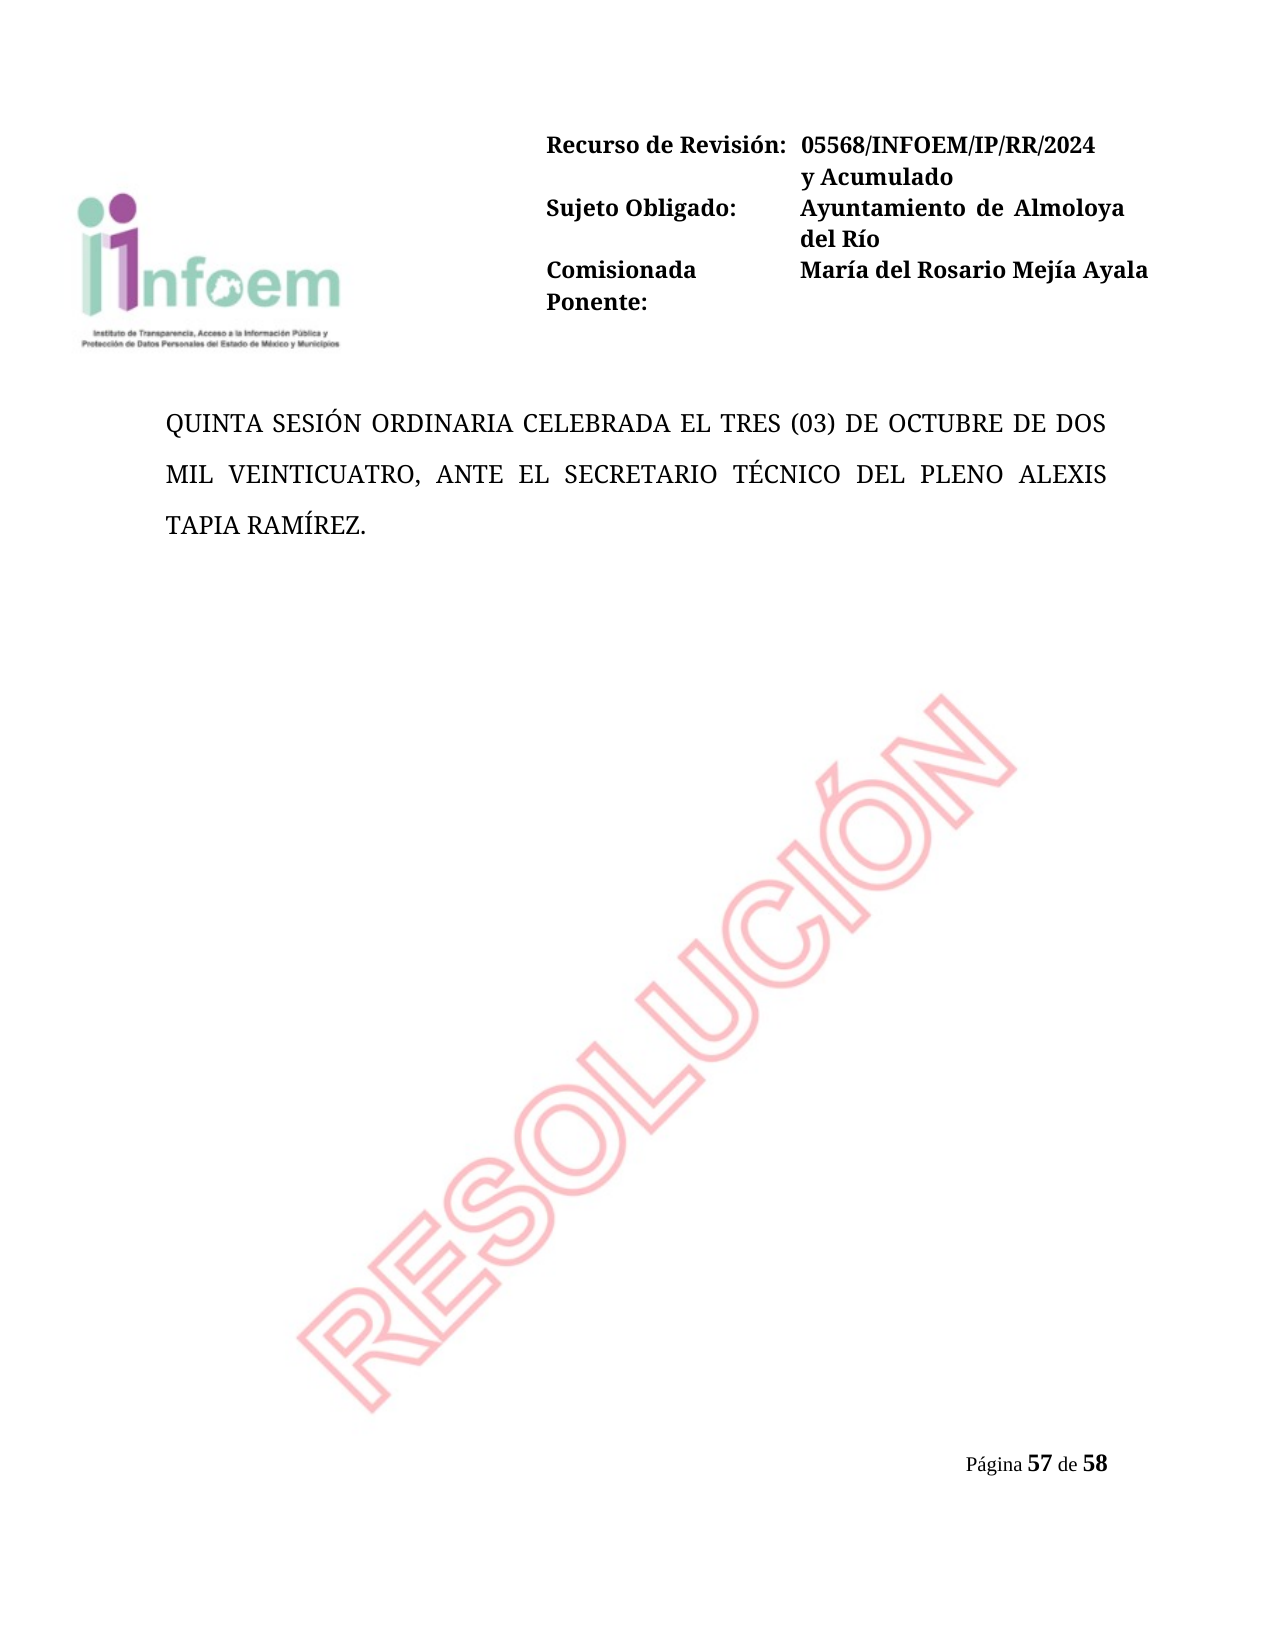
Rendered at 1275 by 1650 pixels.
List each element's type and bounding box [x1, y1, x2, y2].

text [165, 406, 1107, 542]
picture [0, 128, 1275, 1650]
